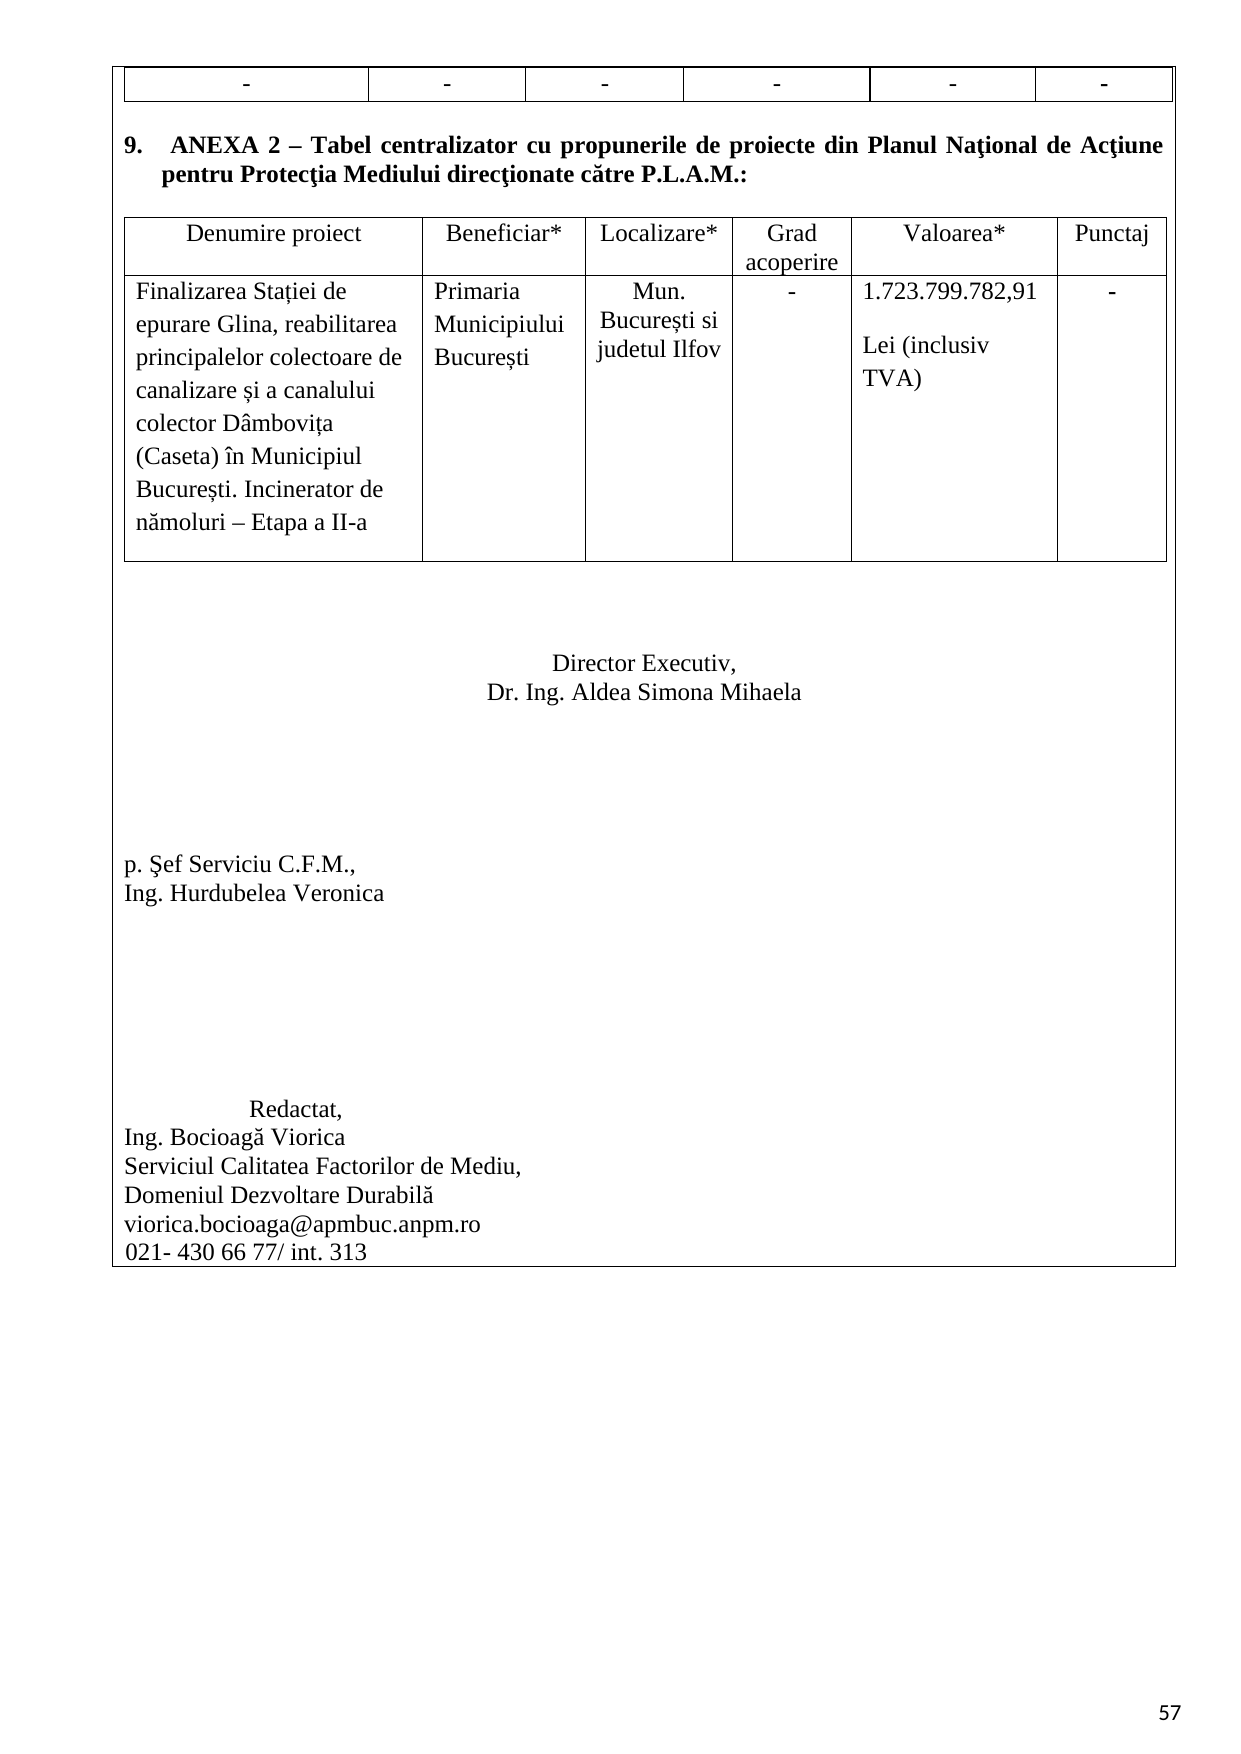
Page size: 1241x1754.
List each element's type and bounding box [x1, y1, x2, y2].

table_cell [113, 67, 1175, 1266]
